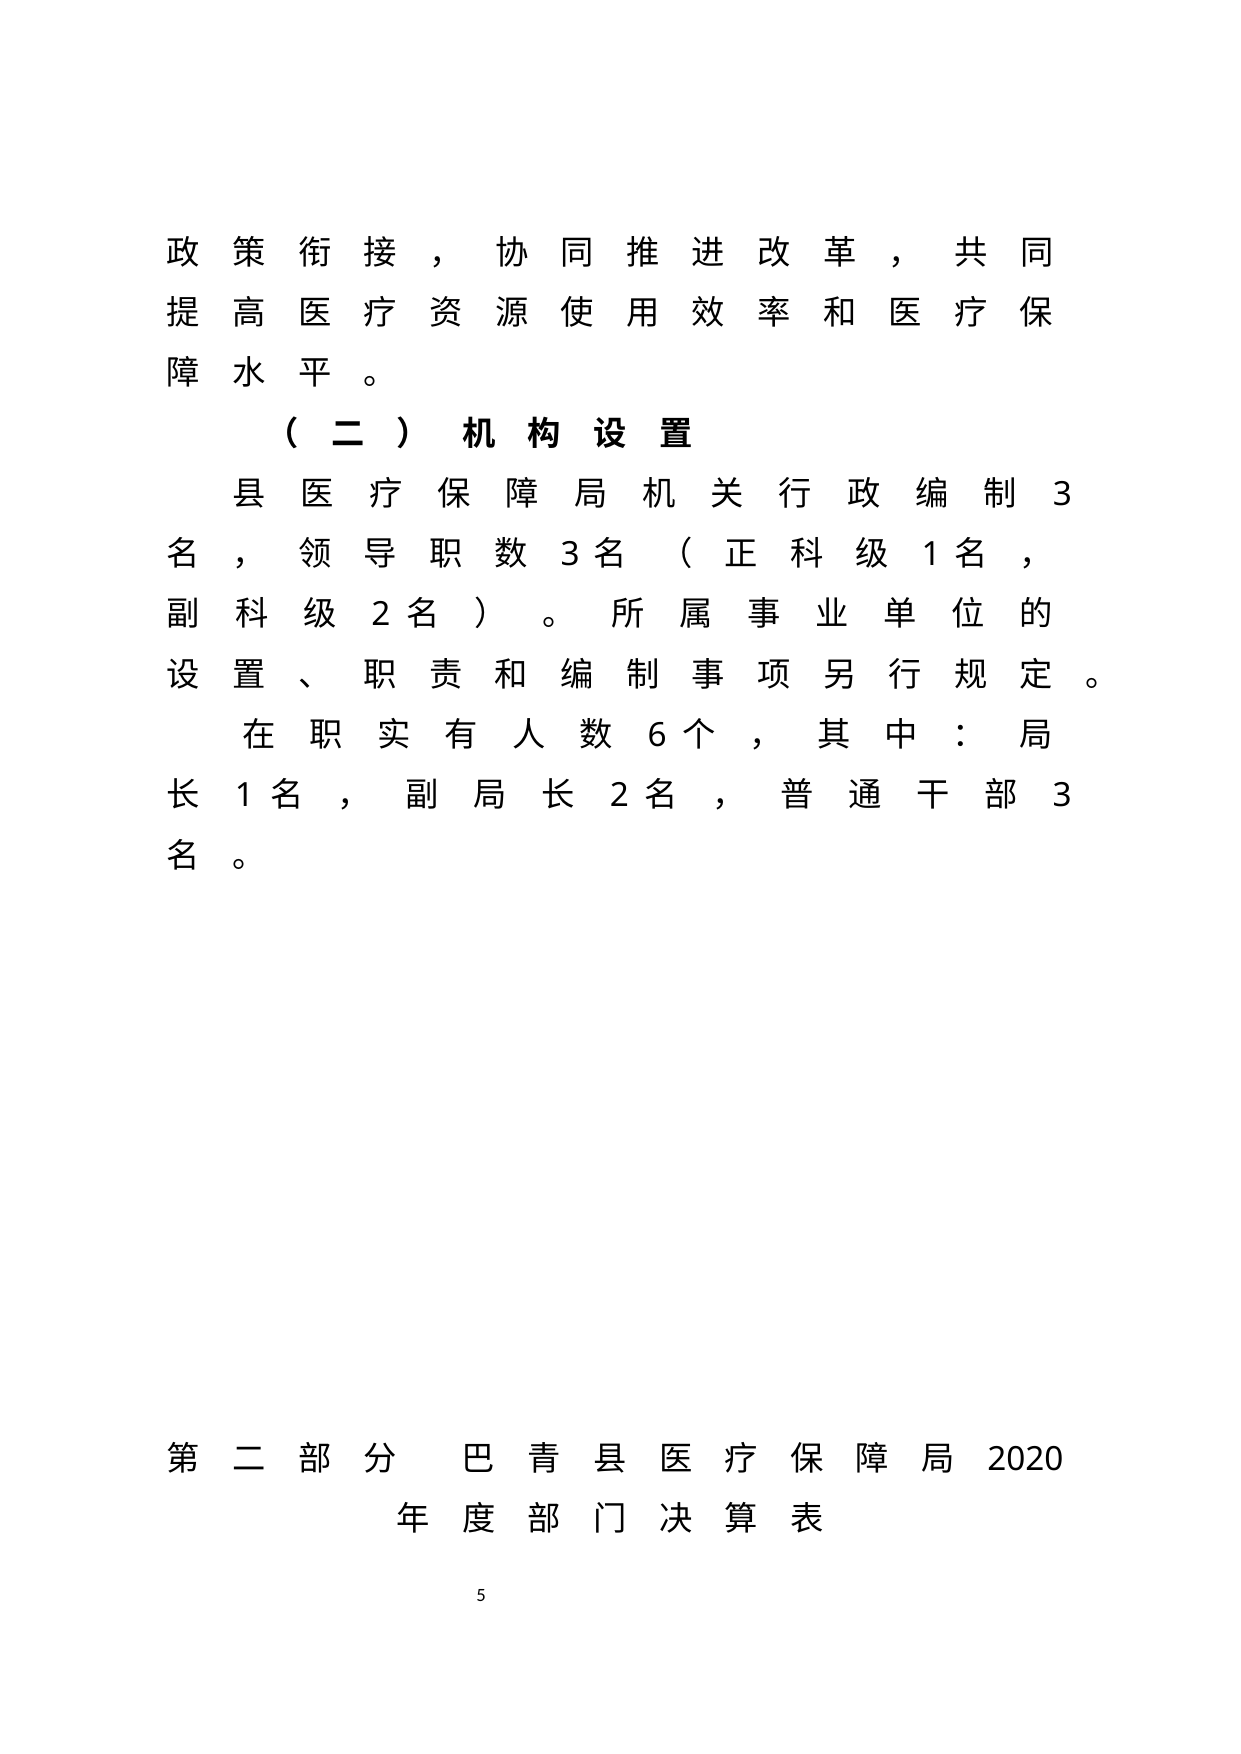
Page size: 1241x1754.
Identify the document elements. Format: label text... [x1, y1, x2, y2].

text 县医疗保障局机关行政编制3名，领导职数3名（正科级1名，副科级2名）。所属事业单位的设置、职责和编制事项另行规定。 [167, 461, 1085, 702]
text （二）机构设置 [167, 400, 1085, 461]
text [167, 219, 1085, 400]
text 第二部分 巴青县医疗保障局2020年度部门决算表 [167, 1426, 1085, 1546]
text 在职实有人数6个，其中：局长1名，副局长2名，普通干部3名。 [167, 702, 1085, 883]
